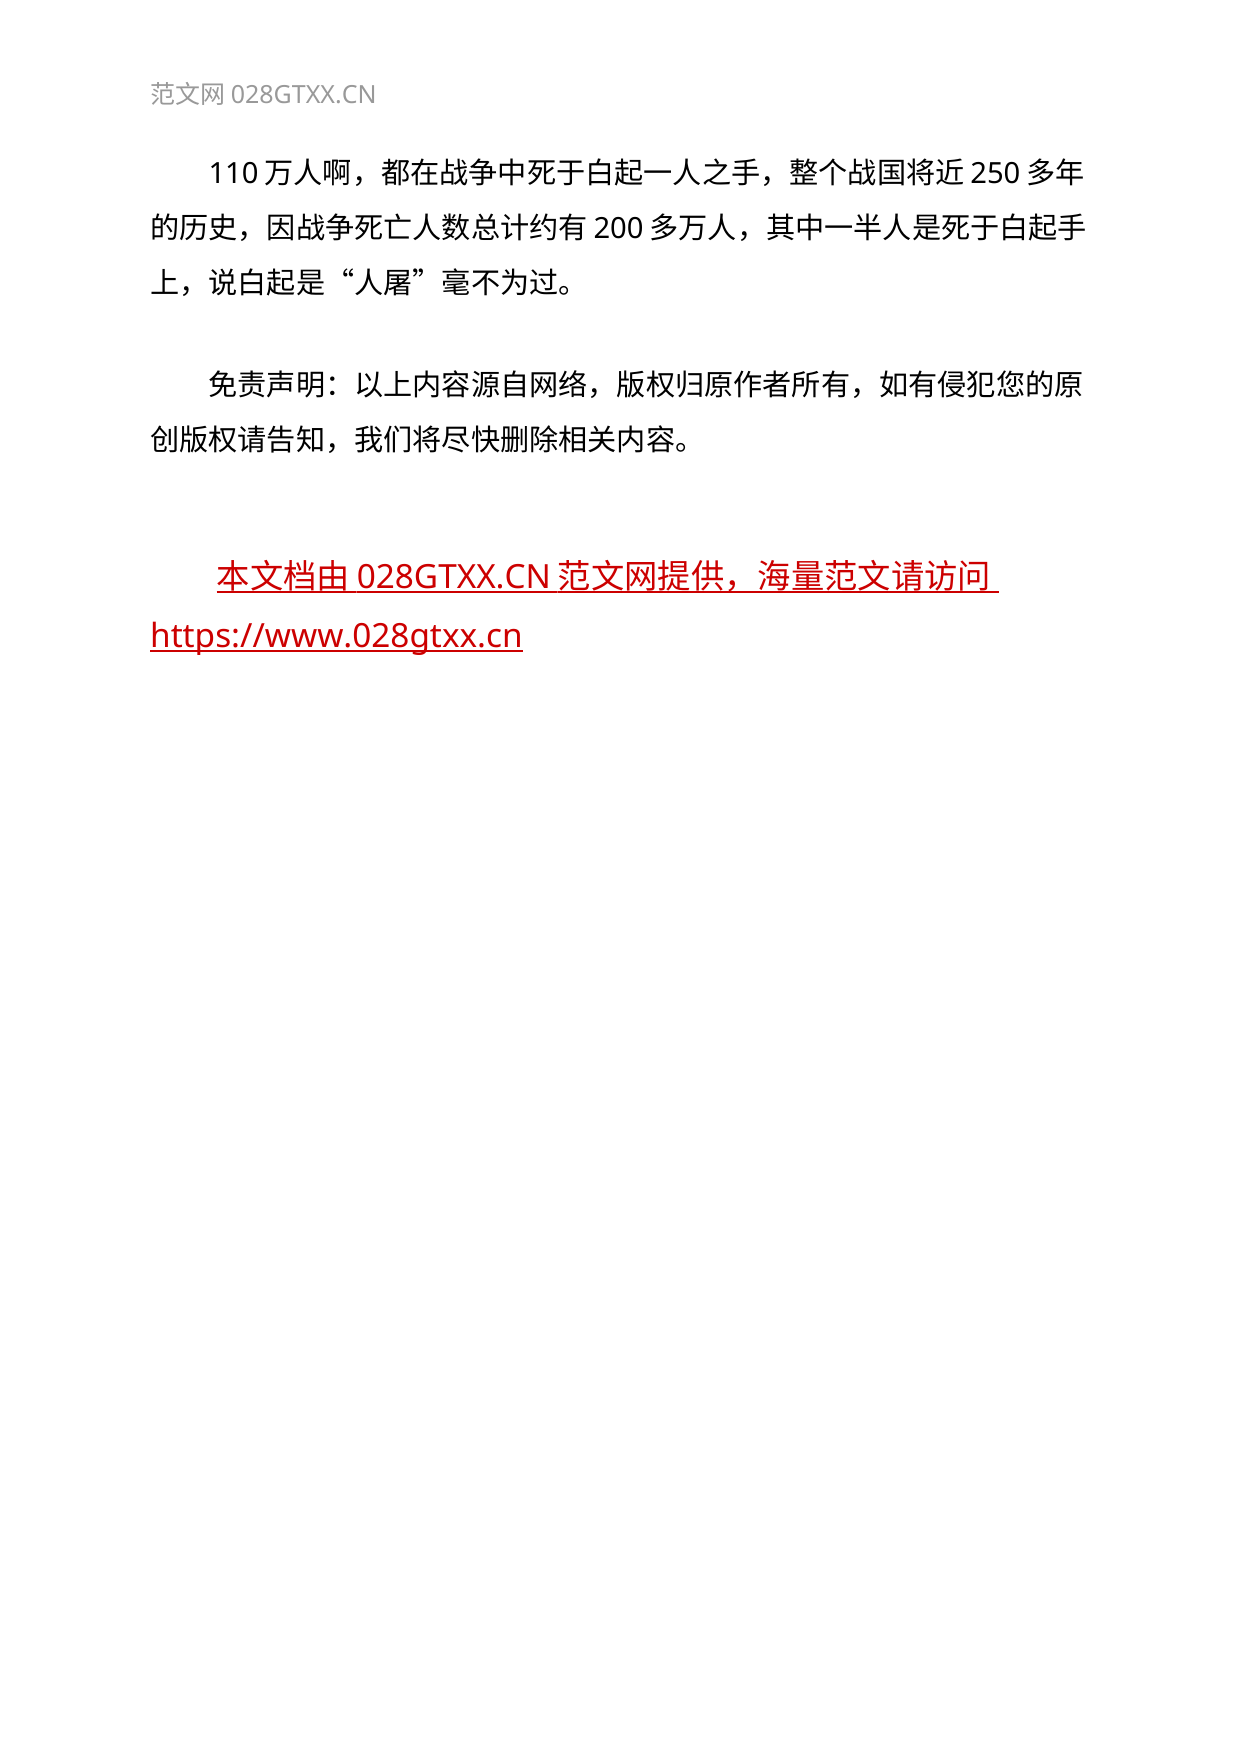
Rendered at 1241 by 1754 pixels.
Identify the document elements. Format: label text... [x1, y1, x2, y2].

text 免责声明：以上内容源自网络，版权归原作者所有，如有侵犯您的原创版权请告知，我们将尽快删除相关内容。 [150, 362, 1090, 459]
text 本文档由028GTXX.CN范文网提供，海量范文请访问 https://www.028gtxx.cn [150, 550, 1090, 657]
text 110万人啊，都在战争中死于白起一人之手，整个战国将近250多年的历史，因战争死亡人数总计约有200多万人，其中一半人是死于白起手上，说白起是“人屠”毫不为过。 [150, 150, 1090, 302]
